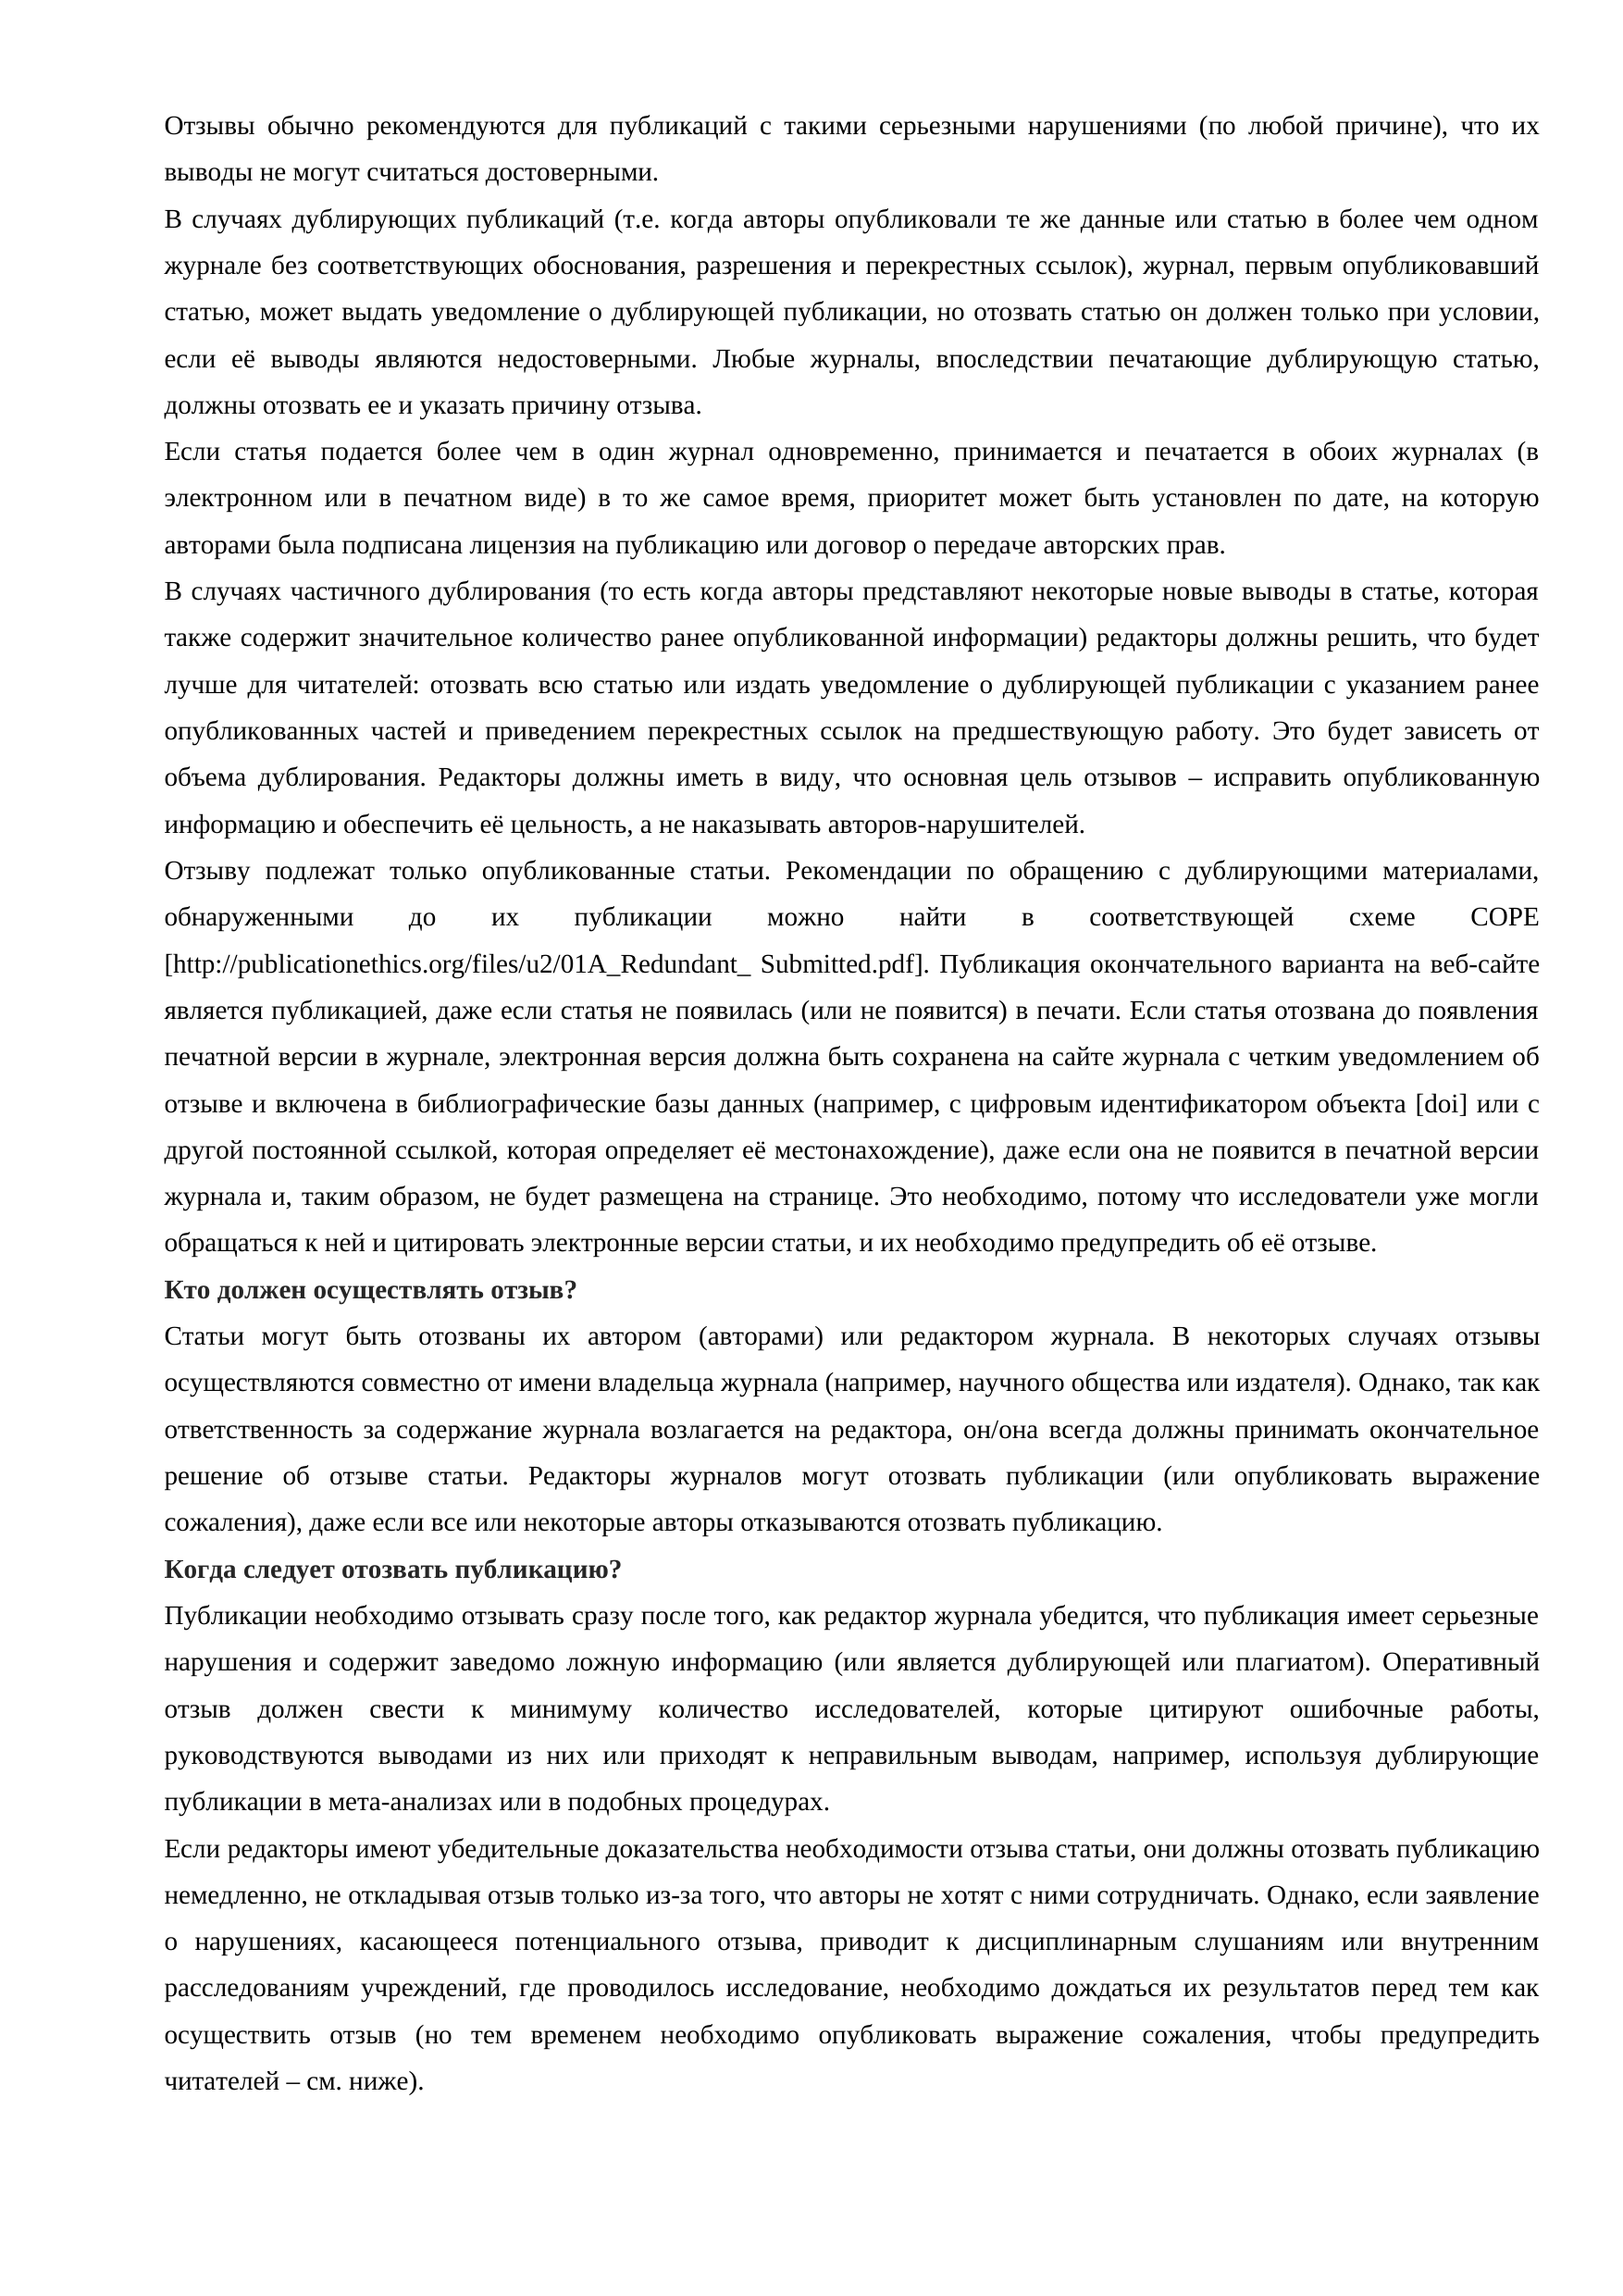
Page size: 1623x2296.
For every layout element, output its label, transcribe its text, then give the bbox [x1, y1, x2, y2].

text Статьи могут быть отозваны их автором (авторами) или редактором журнала. В некоторых случаях отзывы осуществляются совместно от имени владельца журнала (например, научного общества или издателя). Однако, так как ответственность за содержание журнала возлагается на редактора, он/она всегда должны принимать окончательное решение об отзыве статьи. Редакторы журналов могут отозвать публикации (или опубликовать выражение сожаления), даже если все или некоторые авторы отказываются отозвать публикацию. [164, 1320, 1541, 1537]
text В случаях частичного дублирования (то есть когда авторы представляют некоторые новые выводы в статье, которая также содержит значительное количество ранее опубликованной информации) редакторы должны решить, что будет лучше для читателей: отозвать всю статью или издать уведомление о дублирующей публикации с указанием ранее опубликованных частей и приведением перекрестных ссылок на предшествующую работу. Это будет зависеть от объема дублирования. Редакторы должны иметь в виду, что основная цель отзывов – исправить опубликованную информацию и обеспечить её цельность, а не наказывать авторов-нарушителей. [164, 575, 1541, 838]
text Публикации необходимо отзывать сразу после того, как редактор журнала убедится, что публикация имеет серьезные нарушения и содержит заведомо ложную информацию (или является дублирующей или плагиатом). Оперативный отзыв должен свести к минимуму количество исследователей, которые цитируют ошибочные работы, руководствуются выводами из них или приходят к неправильным выводам, например, используя дублирующие публикации в мета-анализах или в подобных процедурах. [164, 1599, 1541, 1817]
text В случаях дублирующих публикаций (т.е. когда авторы опубликовали те же данные или статью в более чем одном журнале без соответствующих обоснования, разрешения и перекрестных ссылок), журнал, первым опубликовавший статью, может выдать уведомление о дублирующей публикации, но отозвать статью он должен только при условии, если её выводы являются недостоверными. Любые журналы, впоследствии печатающие дублирующую статью, должны отозвать ее и указать причину отзыва. [164, 203, 1541, 419]
text Если статья подается более чем в один журнал одновременно, принимается и печатается в обоих журналах (в электронном или в печатном виде) в то же самое время, приоритет может быть установлен по дате, на которую авторами была подписана лицензия на публикацию или договор о передаче авторских прав. [164, 435, 1541, 559]
text Если редакторы имеют убедительные доказательства необходимости отзыва статьи, они должны отозвать публикацию немедленно, не откладывая отзыв только из-за того, что авторы не хотят с ними сотрудничать. Однако, если заявление о нарушениях, касающееся потенциального отзыва, приводит к дисциплинарным слушаниям или внутренним расследованиям учреждений, где проводилось исследование, необходимо дождаться их результатов перед тем как осуществить отзыв (но тем временем необходимо опубликовать выражение сожаления, чтобы предупредить читателей – см. ниже). [164, 1832, 1541, 2096]
text Отзыву подлежат только опубликованные статьи. Рекомендации по обращению с дублирующими материалами, обнаруженными до их публикации можно найти в соответствующей схеме COPE [http://publicationethics.org/files/u2/01A_Redundant_ Submitted.pdf]. Публикация окончательного варианта на веб-сайте является публикацией, даже если статья не появилась (или не появится) в печати. Если статья отозвана до появления печатной версии в журнале, электронная версия должна быть сохранена на сайте журнала с четким уведомлением об отзыве и включена в библиографические базы данных (например, с цифровым идентификатором объекта [doi] или с другой постоянной ссылкой, которая определяет её местонахождение), даже если она не появится в печатной версии журнала и, таким образом, не будет размещена на странице. Это необходимо, потому что исследователи уже могли обращаться к ней и цитировать электронные версии статьи, и их необходимо предупредить об её отзыве. [164, 854, 1541, 1258]
text Когда следует отозвать публикацию? [164, 1553, 1541, 1583]
text Кто должен осуществлять отзыв? [164, 1273, 1541, 1304]
text Отзывы обычно рекомендуются для публикаций с такими серьезными нарушениями (по любой причине), что их выводы не могут считаться достоверными. [164, 109, 1541, 187]
